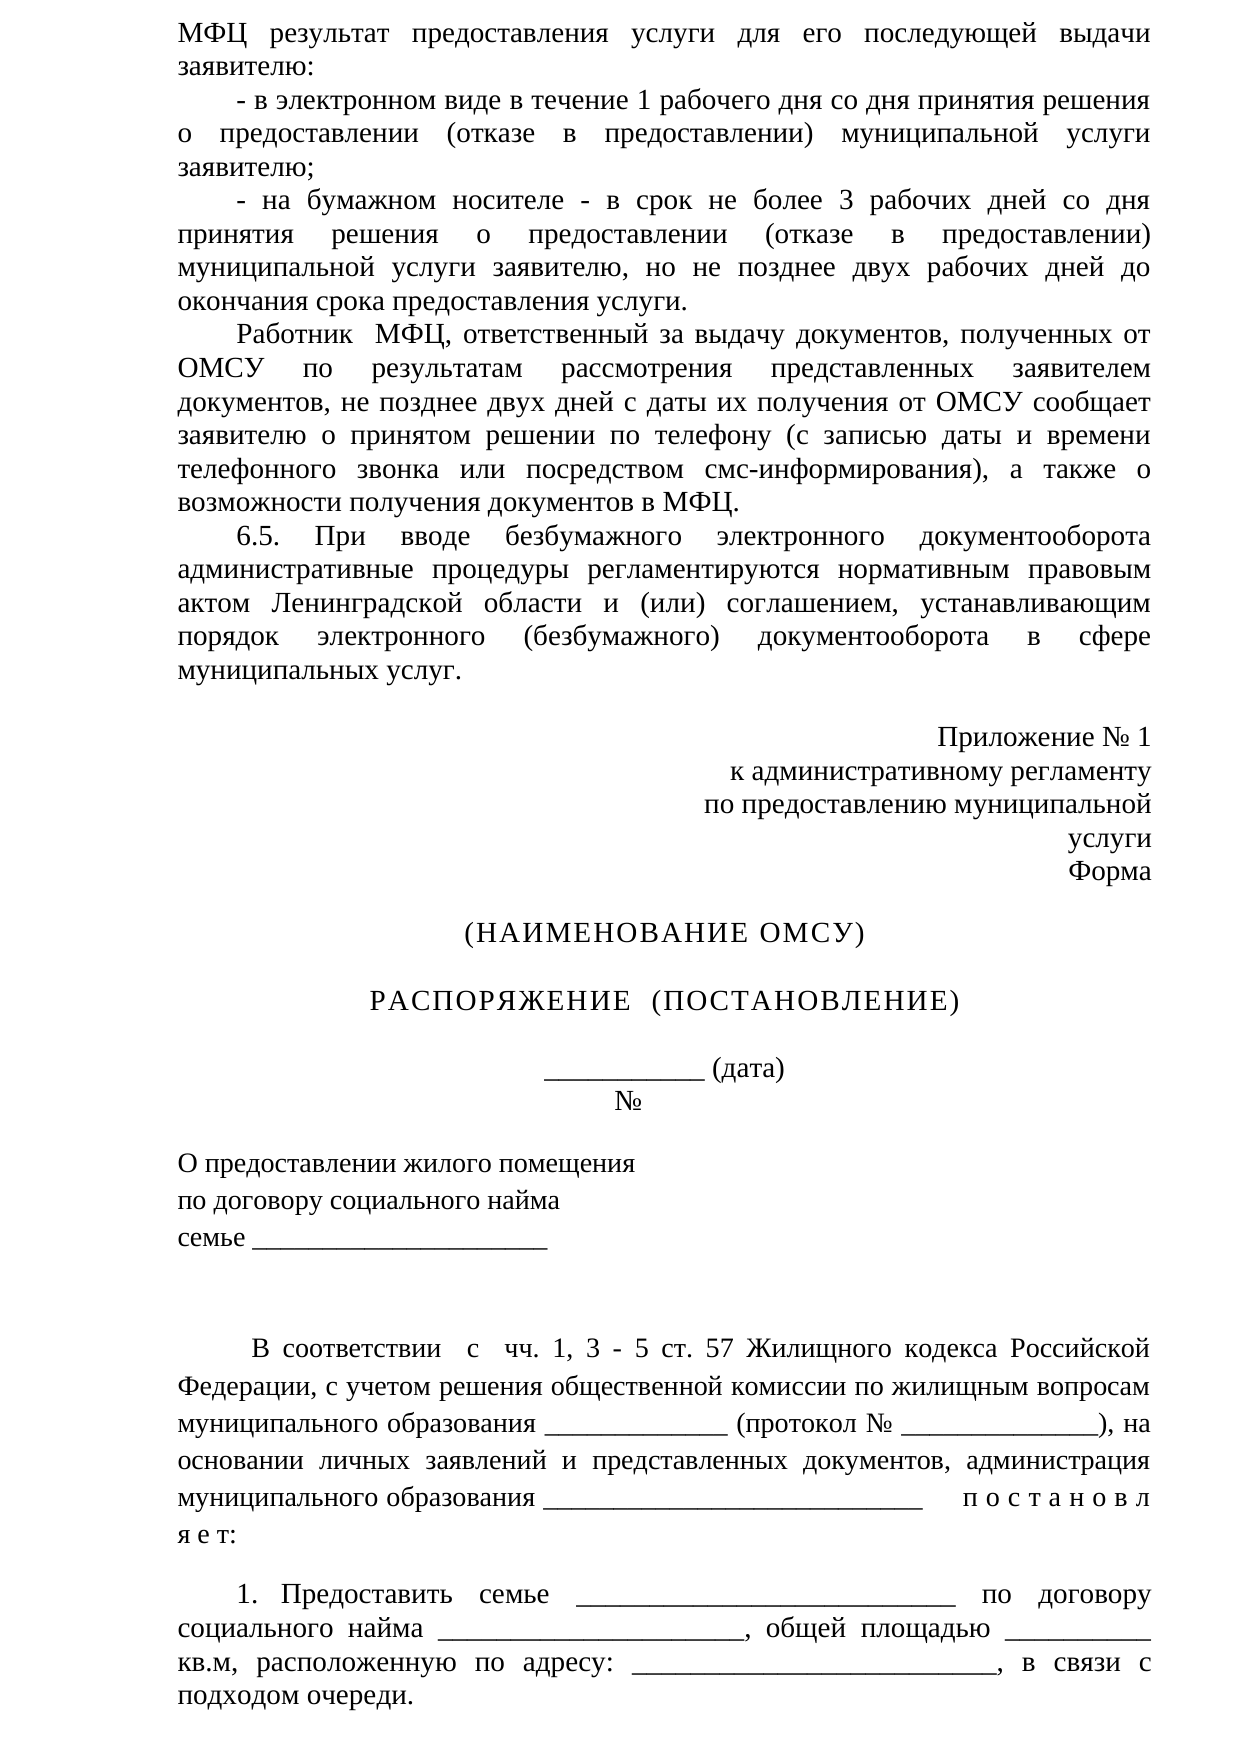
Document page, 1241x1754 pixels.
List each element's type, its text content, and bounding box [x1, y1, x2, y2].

text - на бумажном носителе - в срок не более 3 рабочих дней со дня принятия решения о предоставлении (отказе в предоставлении) муниципальной услуги заявителю, но не позднее двух рабочих дней до окончания срока предоставления услуги. [177, 182, 1152, 317]
text семье _____________________ [177, 1220, 1152, 1252]
text Приложение № 1 [177, 719, 1152, 753]
text В соответствии с чч. 1, 3 - 5 ст. 57 Жилищного кодекса Российской Федерации, с учетом решения общественной комиссии по жилищным вопросам муниципального образования _____________ (протокол № ______________), на основании личных заявлений и представленных документов, администрация муниципального образования ___________________________ п о с т а н о в л я е т: [177, 1332, 1152, 1550]
text 6.5. При вводе безбумажного электронного документооборота административные процедуры регламентируются нормативным правовым актом Ленинградской области и (или) соглашением, устанавливающим порядок электронного (безбумажного) документооборота в сфере муниципальных услуг. [177, 518, 1152, 686]
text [177, 15, 1152, 82]
text к административному регламенту [591, 753, 1152, 786]
list Предоставить семье __________________________ по договору социального найма _____________________, общей площадью __________ кв.м, расположенную по адресу: _________________________, в связи с подходом очереди. [177, 1577, 1152, 1711]
text - в электронном виде в течение 1 рабочего дня со дня принятия решения о предоставлении (отказе в предоставлении) муниципальной услуги заявителю; [177, 82, 1152, 182]
text по предоставлению муниципальной услуги [591, 786, 1152, 853]
text (наименование ОМСУ) [177, 916, 1152, 949]
text Форма [177, 853, 1152, 887]
text РАСПОРЯЖЕНИЕ (постановление) [177, 983, 1152, 1016]
text О предоставлении жилого помещения [177, 1146, 1152, 1178]
text Работник МФЦ, ответственный за выдачу документов, полученных от ОМСУ по результатам рассмотрения представленных заявителем документов, не позднее двух дней с даты их получения от ОМСУ сообщает заявителю о принятом решении по телефону (с записью даты и времени телефонного звонка или посредством смс-информирования), а также о возможности получения документов в МФЦ. [177, 317, 1152, 518]
text ___________ (дата) № [177, 1050, 1152, 1117]
text по договору социального найма [177, 1183, 1152, 1215]
